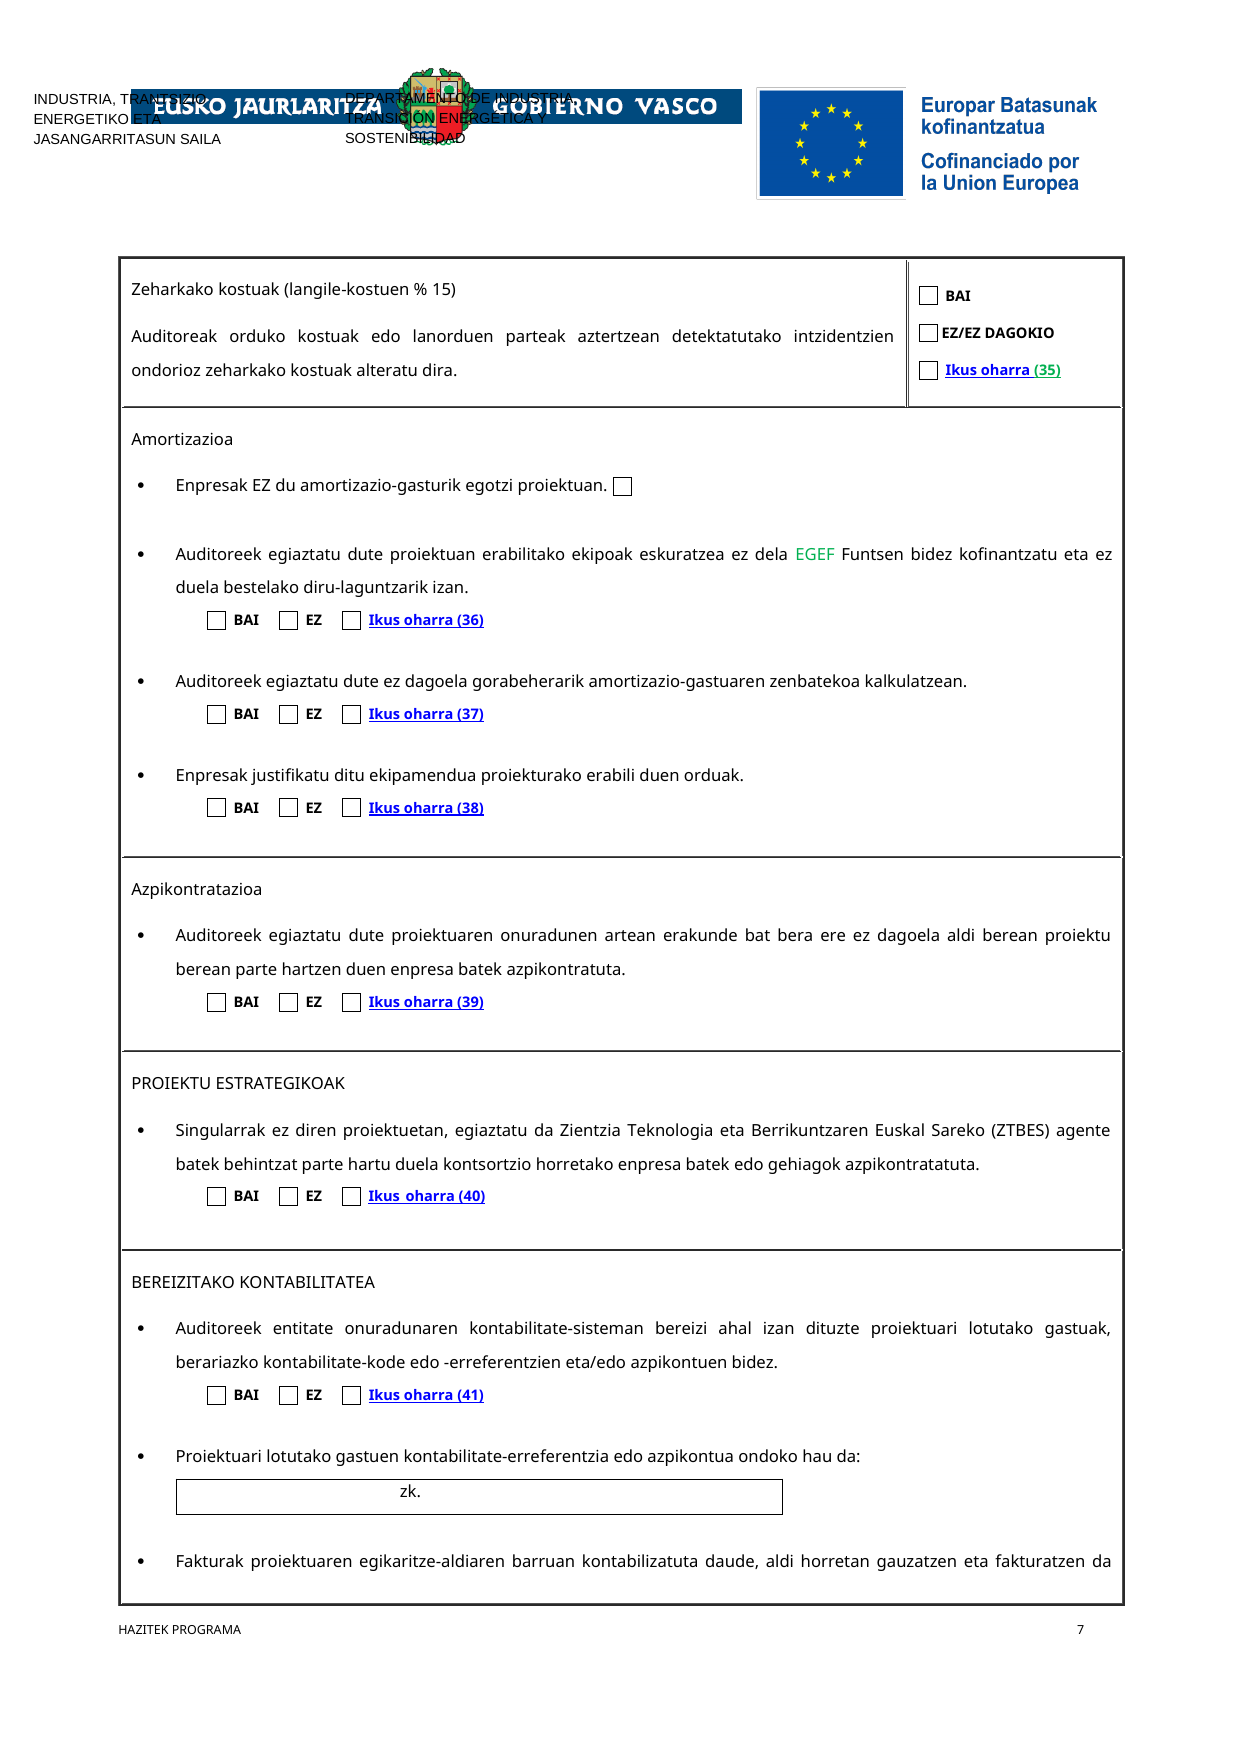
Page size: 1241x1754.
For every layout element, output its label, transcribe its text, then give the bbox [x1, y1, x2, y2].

picture [753, 84, 1104, 200]
table_cell Zeharkako kostuak (langile-kostuen % 15) Auditoreak orduko kostuak edo lanorduen parteak aztertzean detektatutako intzidentzien ondorioz zeharkako kostuak alteratu dira. [122, 259, 907, 406]
picture [129, 66, 744, 148]
table_cell Azpikontratazioa Auditoreek egiaztatu dute proiektuaren onuradunen artean erakunde bat bera ere ez dagoela aldi berean proiektu berean parte hartzen duen enpresa batek azpikontratuta. BAI EZ Ikus oharra (39) [121, 856, 1123, 1050]
table_cell PROIEKTU ESTRATEGIKOAK Singularrak ez diren proiektuetan, egiaztatu da Zientzia Teknologia eta Berrikuntzaren Euskal Sareko (ZTBES) agente batek behintzat parte hartu duela kontsortzio horretako enpresa batek edo gehiagok azpikontratatuta. BAI EZ Ikus oharra (40) [121, 1050, 1123, 1248]
table_cell Amortizazioa Enpresak EZ du amortizazio-gasturik egotzi proiektuan. Auditoreek egiaztatu dute proiektuan erabilitako ekipoak eskuratzea ez dela EGEF Funtsen bidez kofinantzatu eta ez duela bestelako diru-laguntzarik izan. BAI EZ Ikus oharra (36) Auditoreek egiaztatu dute ez dagoela gorabeherarik amortizazio-gastuaren zenbatekoa kalkulatzean. BAI EZ Ikus oharra (37) Enpresak justifikatu ditu ekipamendua proiekturako erabili duen orduak. BAI EZ Ikus oharra (38) [121, 406, 1123, 856]
table_cell BAI EZ/EZ DAGOKIO Ikus oharra (35) [907, 260, 1122, 406]
